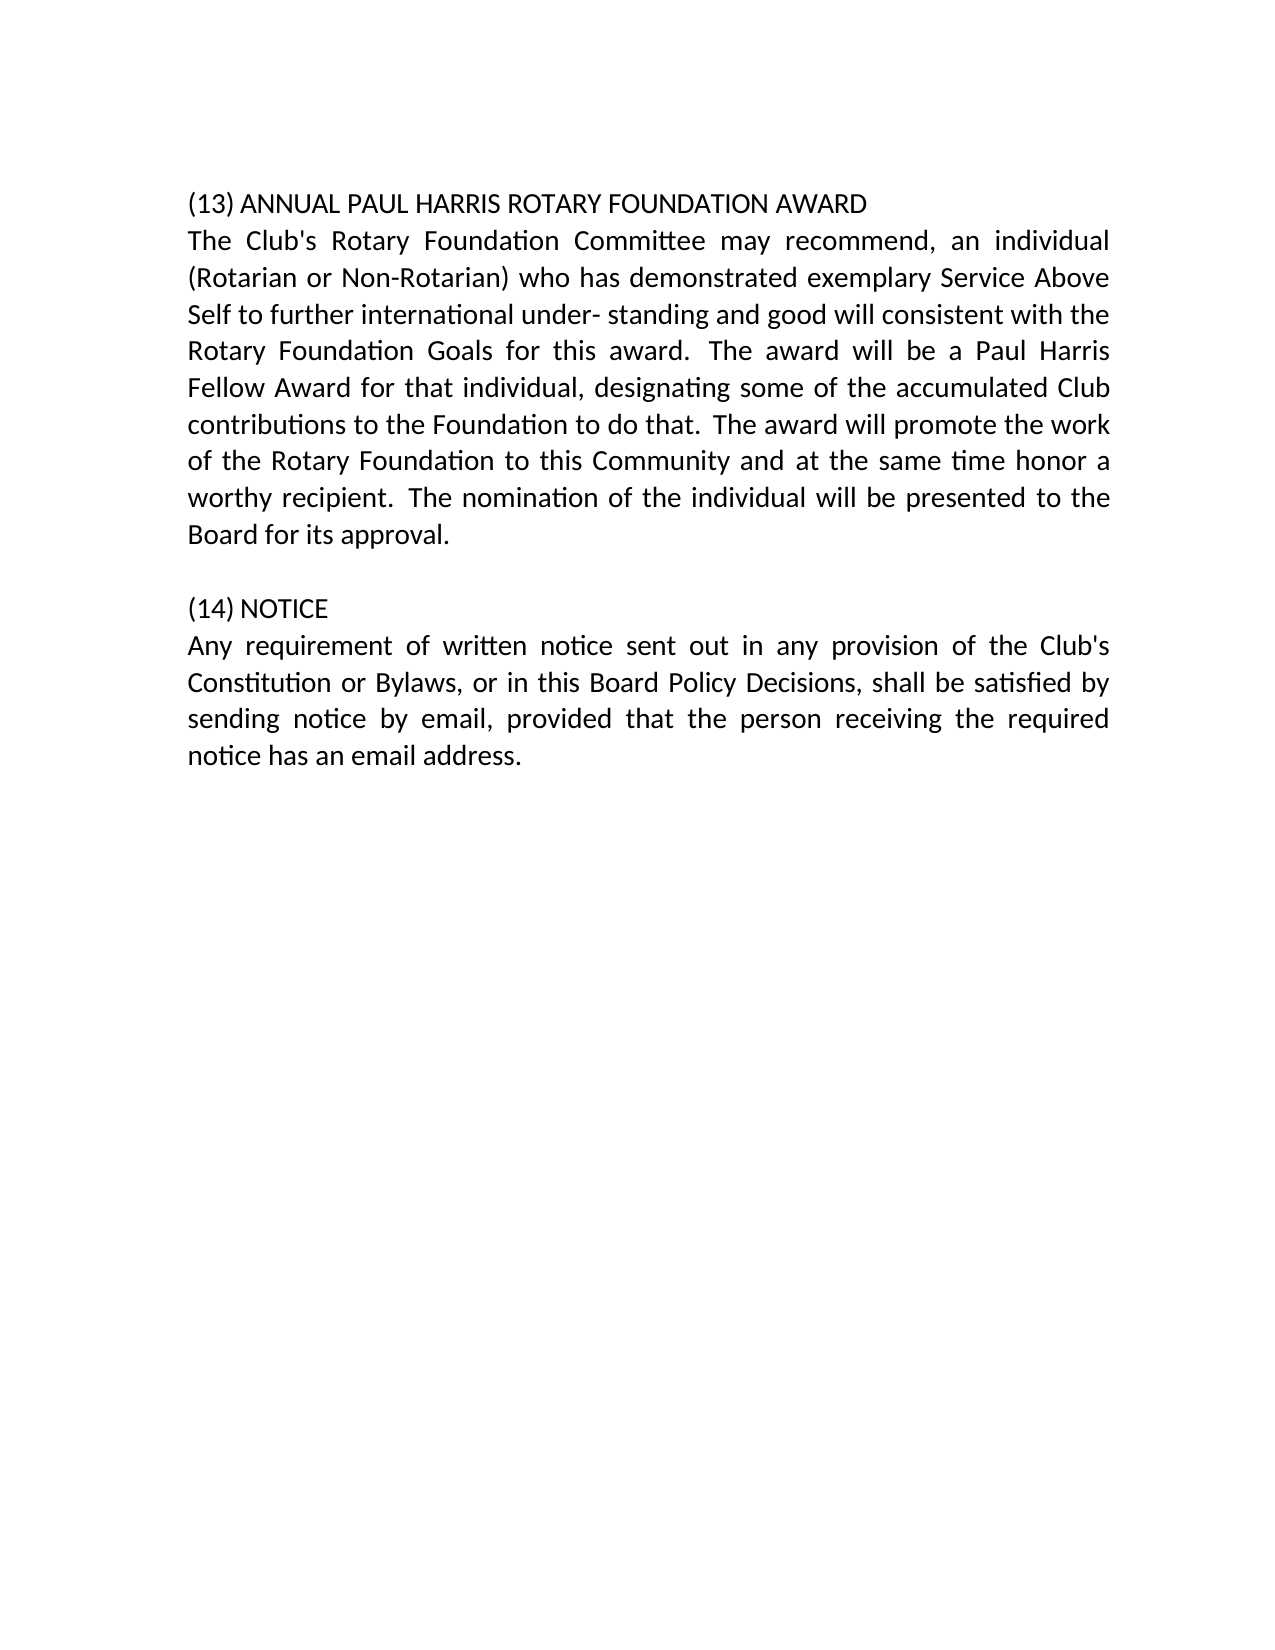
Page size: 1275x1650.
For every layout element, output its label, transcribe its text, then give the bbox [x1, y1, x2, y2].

text Any requirement of written notice sent out in any provision of the Club's Constitution or Bylaws, or in this Board Policy Decisions, shall be satisfied by sending notice by email, provided that the person receiving the required notice has an email address. [187, 627, 1111, 773]
text The Club's Rotary Foundation Committee may recommend, an individual (Rotarian or Non-Rotarian) who has demonstrated exemplary Service Above Self to further international under- standing and good will consistent with the Rotary Foundation Goals for this award. The award will be a Paul Harris Fellow Award for that individual, designating some of the accumulated Club contributions to the Foundation to do that. The award will promote the work of the Rotary Foundation to this Community and at the same time honor a worthy recipient. The nomination of the individual will be presented to the Board for its approval. [187, 222, 1111, 551]
subtitle ANNUAL PAUL HARRIS ROTARY FOUNDATION AWARD [187, 186, 1125, 221]
subtitle NOTICE [187, 590, 1125, 626]
